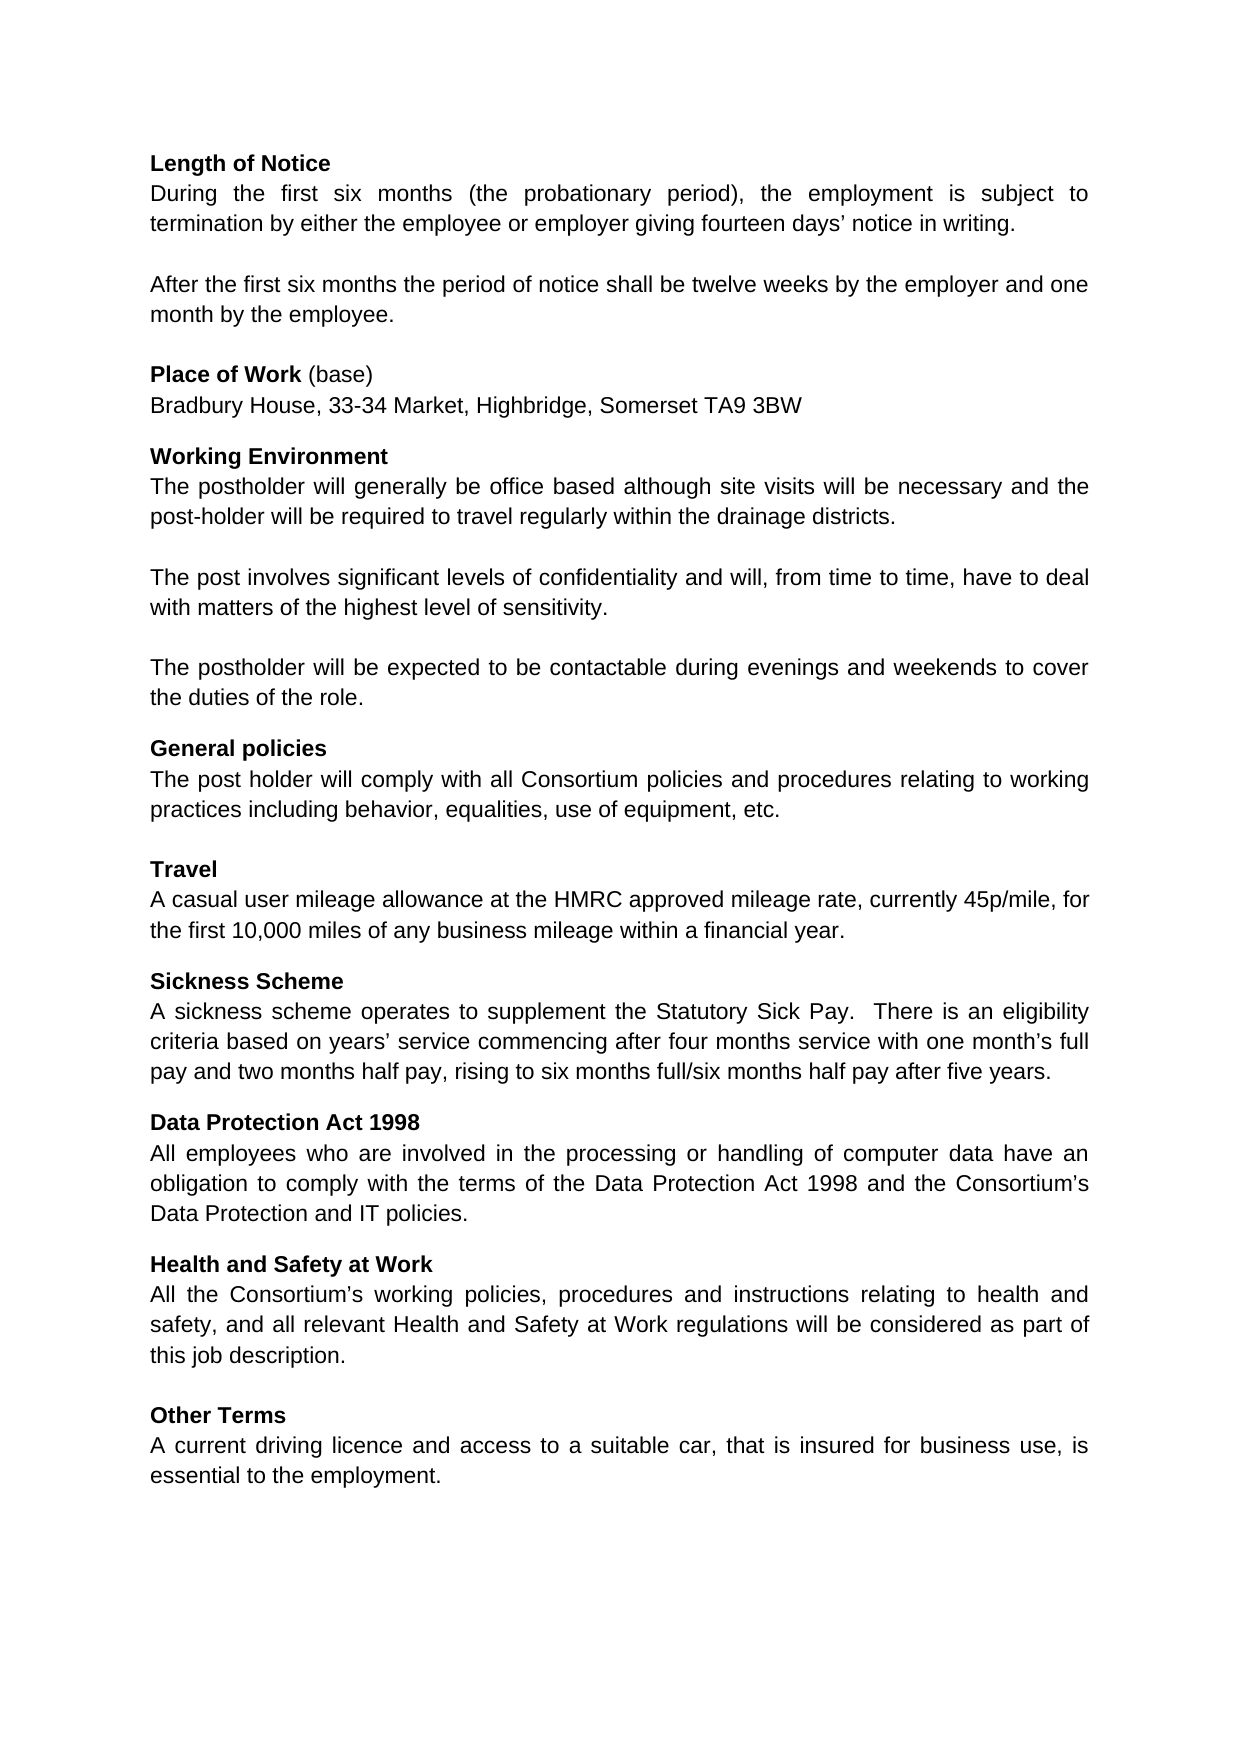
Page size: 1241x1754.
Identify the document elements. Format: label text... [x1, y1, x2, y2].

subtitle Working Environment [150, 443, 1090, 469]
text Other Terms [150, 1402, 1090, 1428]
subtitle Length of Notice [150, 150, 1090, 176]
text The post involves significant levels of confidentiality and will, from time to time, have to deal with matters of the highest level of sensitivity. [150, 563, 1090, 620]
text The postholder will generally be office based although site visits will be necessary and the post-holder will be required to travel regularly within the drainage districts. [150, 473, 1090, 529]
text The postholder will be expected to be contactable during evenings and weekends to cover the duties of the role. [150, 654, 1090, 711]
text Bradbury House, 33-34 Market, Highbridge, Somerset TA9 3BW [150, 392, 1090, 418]
text A current driving licence and access to a suitable car, that is insured for business use, is essential to the employment. [150, 1432, 1090, 1489]
text A casual user mileage allowance at the HMRC approved mileage rate, currently 45p/mile, for the first 10,000 miles of any business mileage within a financial year. [150, 886, 1090, 943]
text All employees who are involved in the processing or handling of computer data have an obligation to comply with the terms of the Data Protection Act 1998 and the Consortium’s Data Protection and IT policies. [150, 1139, 1090, 1226]
subtitle Data Protection Act 1998 [150, 1109, 1090, 1136]
subtitle General policies [150, 735, 1090, 762]
text Travel [150, 856, 1090, 883]
text During the first six months (the probationary period), the employment is subject to termination by either the employee or employer giving fourteen days’ notice in writing. [150, 180, 1090, 237]
subtitle Sickness Scheme [150, 968, 1090, 994]
text The post holder will comply with all Consortium policies and procedures relating to working practices including behavior, equalities, use of equipment, etc. [150, 766, 1090, 822]
text A sickness scheme operates to supplement the Statutory Sick Pay. There is an eligibility criteria based on years’ service commencing after four months service with one month’s full pay and two months half pay, rising to six months full/six months half pay after five years. [150, 998, 1090, 1085]
text All the Consortium’s working policies, procedures and instructions relating to health and safety, and all relevant Health and Safety at Work regulations will be considered as part of this job description. [150, 1281, 1090, 1368]
subtitle Health and Safety at Work [150, 1251, 1090, 1277]
text After the first six months the period of notice shall be twelve weeks by the employer and one month by the employee. [150, 271, 1090, 327]
text Place of Work (base) [150, 361, 1090, 388]
